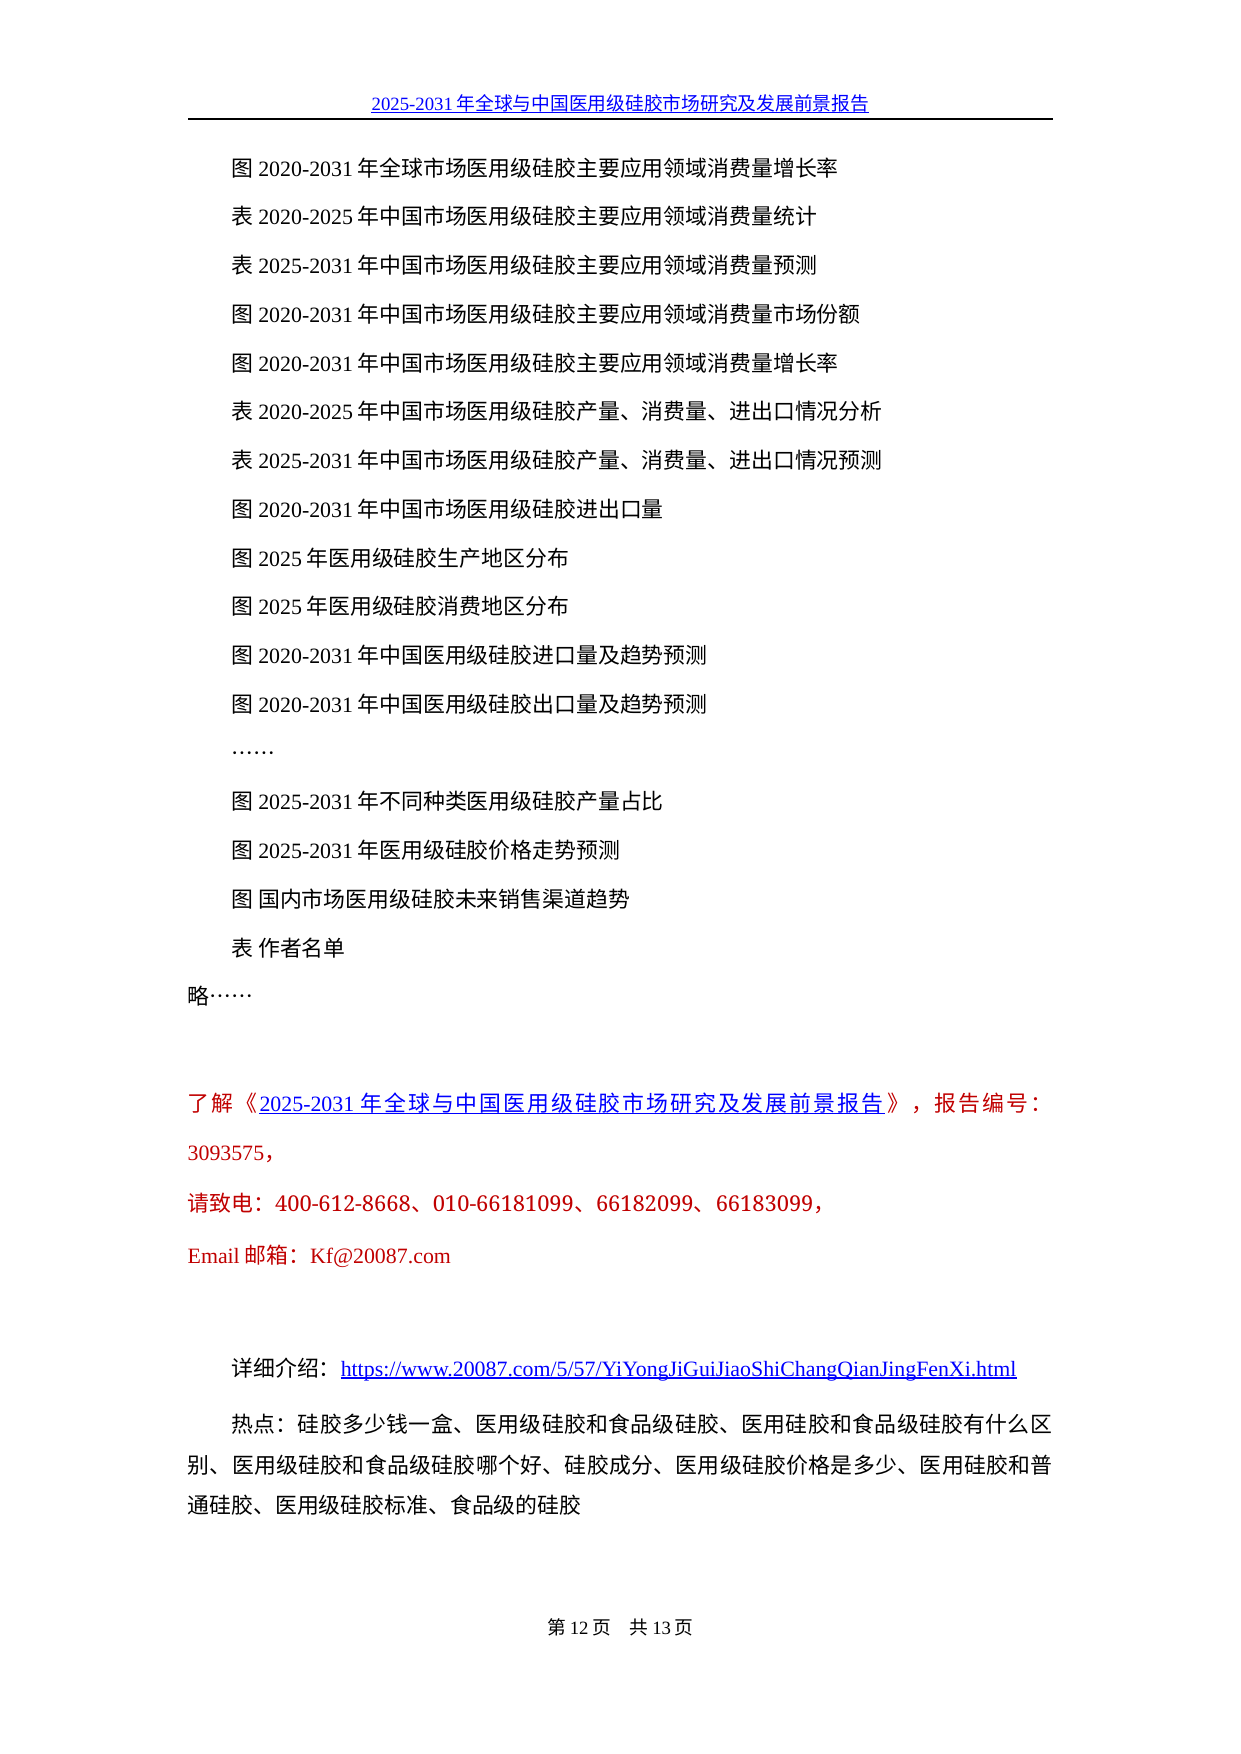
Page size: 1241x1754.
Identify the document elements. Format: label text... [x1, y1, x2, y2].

text 请致电：400-612-8668、010-66181099、66182099、66183099， [187, 1186, 1053, 1218]
text 热点：硅胶多少钱一盒、医用级硅胶和食品级硅胶、医用硅胶和食品级硅胶有什么区别、医用级硅胶和食品级硅胶哪个好、硅胶成分、医用级硅胶价格是多少、医用硅胶和普通硅胶、医用级硅胶标准、食品级的硅胶 [187, 1407, 1053, 1521]
text 详细介绍：https://www.20087.com/5/57/YiYongJiGuiJiaoShiChangQianJingFenXi.html [187, 1350, 1053, 1383]
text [187, 150, 1053, 1011]
text Email邮箱：Kf@20087.com [187, 1237, 1053, 1270]
text 了解《2025-2031年全球与中国医用级硅胶市场研究及发展前景报告》，报告编号：3093575， [187, 1085, 1053, 1167]
